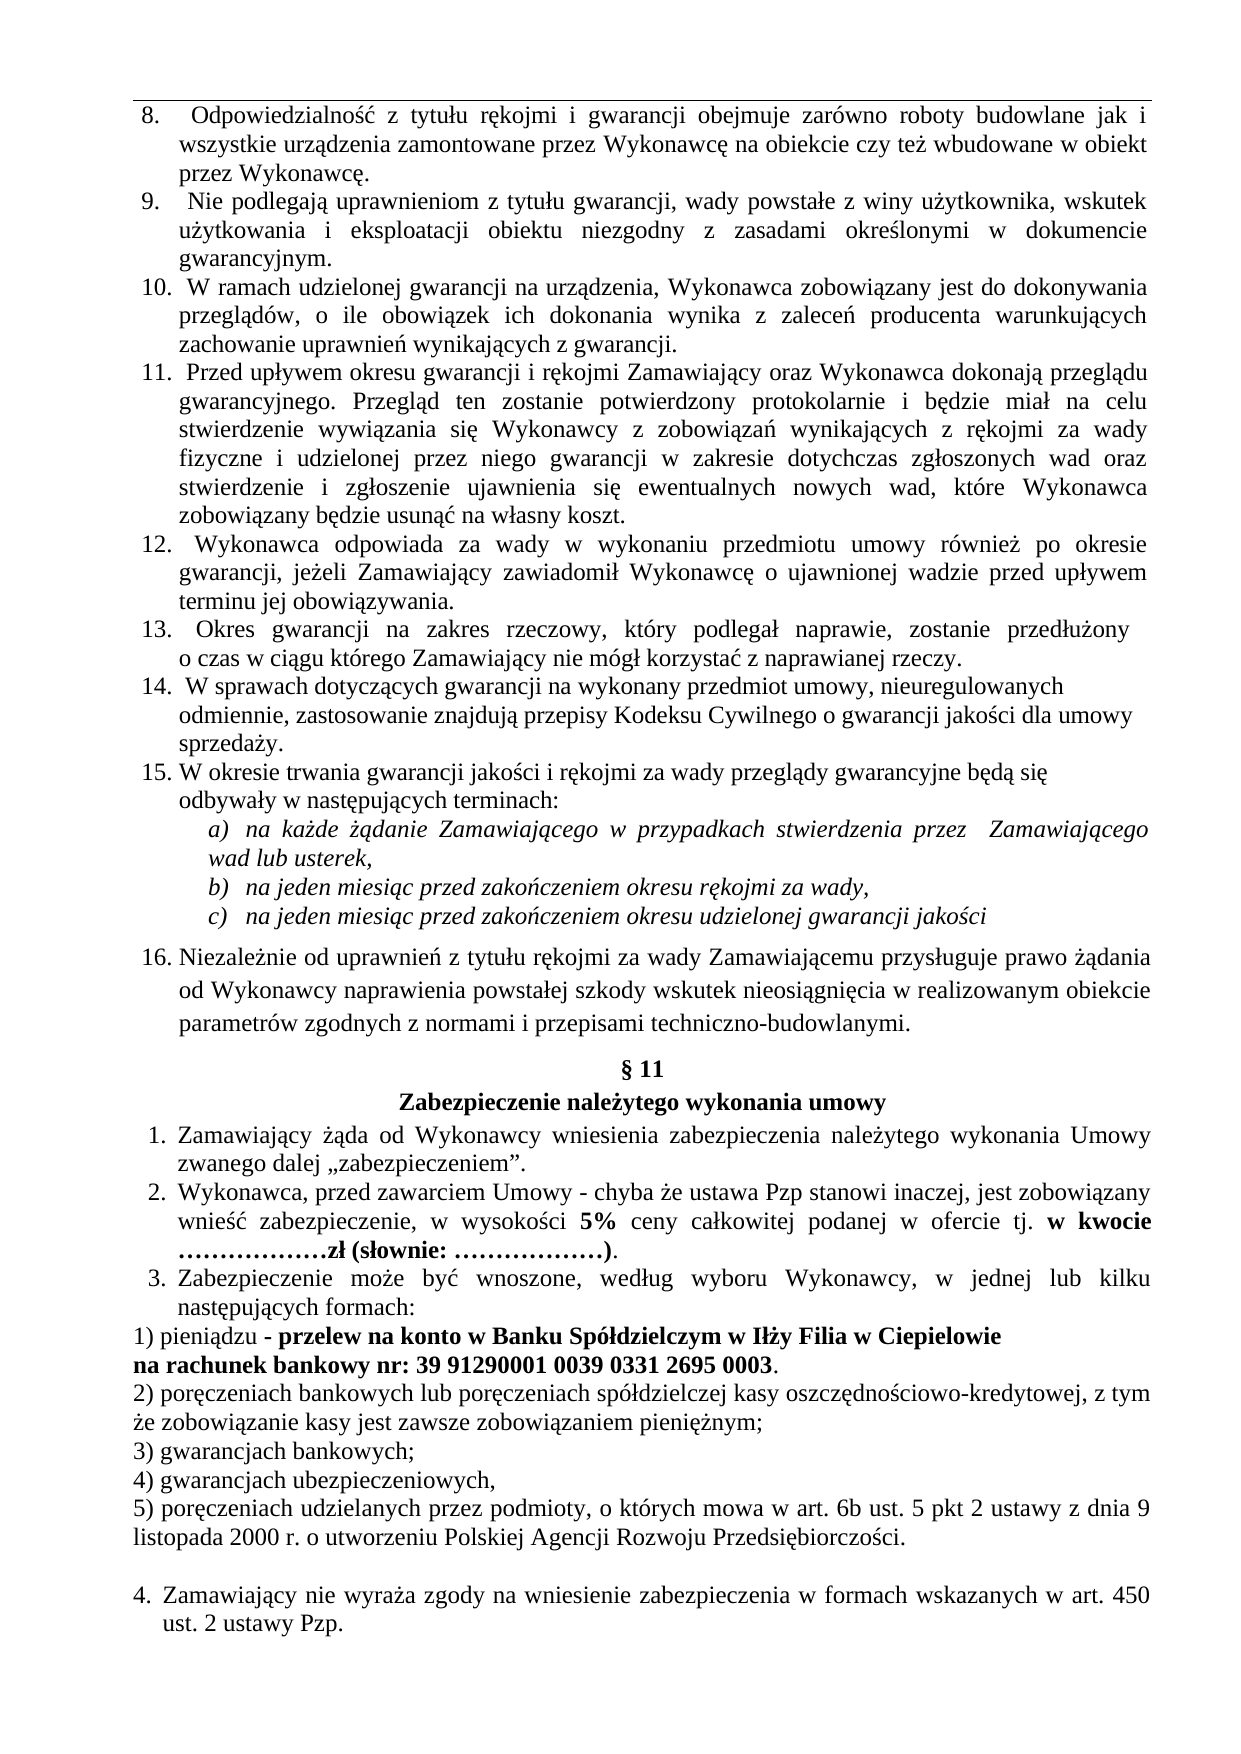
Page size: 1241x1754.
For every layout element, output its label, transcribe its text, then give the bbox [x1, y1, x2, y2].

text 1) pieniądzu - przelew na konto w Banku Spółdzielczym w Iłży Filia w Ciepielowie [133, 1321, 1152, 1350]
list Odpowiedzialność z tytułu rękojmi i gwarancji obejmuje zarówno roboty budowlane jak i wszystkie urządzenia zamontowane przez Wykonawcę na obiekcie czy też wbudowane w obiekt przez Wykonawcę. [141, 101, 1147, 187]
list Wykonawca, przed zawarciem Umowy - chyba że ustawa Pzp stanowi inaczej, jest zobowiązany wnieść zabezpieczenie, w wysokości 5% ceny całkowitej podanej w ofercie tj. w kwocie ………………zł (słownie: ………………). [148, 1177, 1152, 1263]
list W sprawach dotyczących gwarancji na wykonany przedmiot umowy, nieuregulowanych odmiennie, zastosowanie znajdują przepisy Kodeksu Cywilnego o gwarancji jakości dla umowy sprzedaży. [141, 672, 1147, 757]
list Niezależnie od uprawnień z tytułu rękojmi za wady Zamawiającemu przysługuje prawo żądania od Wykonawcy naprawienia powstałej szkody wskutek nieosiągnięcia w realizowanym obiekcie parametrów zgodnych z normami i przepisami techniczno-budowlanymi. [141, 942, 1152, 1037]
list Przed upływem okresu gwarancji i rękojmi Zamawiający oraz Wykonawca dokonają przeglądu gwarancyjnego. Przegląd ten zostanie potwierdzony protokolarnie i będzie miał na celu stwierdzenie wywiązania się Wykonawcy z zobowiązań wynikających z rękojmi za wady fizyczne i udzielonej przez niego gwarancji w zakresie dotychczas zgłoszonych wad oraz stwierdzenie i zgłoszenie ujawnienia się ewentualnych nowych wad, które Wykonawca zobowiązany będzie usunąć na własny koszt. [141, 358, 1147, 529]
text 3) gwarancjach bankowych; [133, 1436, 1152, 1465]
list Okres gwarancji na zakres rzeczowy, który podlegał naprawie, zostanie przedłużony o czas w ciągu którego Zamawiający nie mógł korzystać z naprawianej rzeczy. [141, 615, 1147, 672]
text § 11 [133, 1054, 1152, 1082]
text 2) poręczeniach bankowych lub poręczeniach spółdzielczej kasy oszczędnościowo-kredytowej, z tym że zobowiązanie kasy jest zawsze zobowiązaniem pieniężnym; [133, 1378, 1152, 1436]
list W okresie trwania gwarancji jakości i rękojmi za wady przeglądy gwarancyjne będą się odbywały w następujących terminach: [141, 757, 1147, 814]
list Zamawiający żąda od Wykonawcy wniesienia zabezpieczenia należytego wykonania Umowy zwanego dalej „zabezpieczeniem”. [148, 1120, 1152, 1177]
text na rachunek bankowy nr: 39 91290001 0039 0331 2695 0003. [133, 1350, 1152, 1378]
list W ramach udzielonej gwarancji na urządzenia, Wykonawca zobowiązany jest do dokonywania przeglądów, o ile obowiązek ich dokonania wynika z zaleceń producenta warunkujących zachowanie uprawnień wynikających z gwarancji. [141, 272, 1147, 358]
list Nie podlegają uprawnieniom z tytułu gwarancji, wady powstałe z winy użytkownika, wskutek użytkowania i eksploatacji obiektu niezgodny z zasadami określonymi w dokumencie gwarancyjnym. [141, 187, 1147, 272]
text 5) poręczeniach udzielanych przez podmioty, o których mowa w art. 6b ust. 5 pkt 2 ustawy z dnia 9 listopada 2000 r. o utworzeniu Polskiej Agencji Rozwoju Przedsiębiorczości. [133, 1493, 1152, 1551]
text Zabezpieczenie należytego wykonania umowy [133, 1087, 1152, 1115]
list Zamawiający nie wyraża zgody na wniesienie zabezpieczenia w formach wskazanych w art. 450 ust. 2 ustawy Pzp. [133, 1580, 1152, 1637]
list na jeden miesiąc przed zakończeniem okresu rękojmi za wady, [208, 872, 1152, 901]
list na każde żądanie Zamawiającego w przypadkach stwierdzenia przez Zamawiającego wad lub usterek, [208, 814, 1152, 872]
list Zabezpieczenie może być wnoszone, według wyboru Wykonawcy, w jednej lub kilku następujących formach: [148, 1263, 1152, 1321]
list na jeden miesiąc przed zakończeniem okresu udzielonej gwarancji jakości [208, 901, 1152, 929]
text 4) gwarancjach ubezpieczeniowych, [133, 1465, 1152, 1493]
list Wykonawca odpowiada za wady w wykonaniu przedmiotu umowy również po okresie gwarancji, jeżeli Zamawiający zawiadomił Wykonawcę o ujawnionej wadzie przed upływem terminu jej obowiązywania. [141, 529, 1147, 615]
